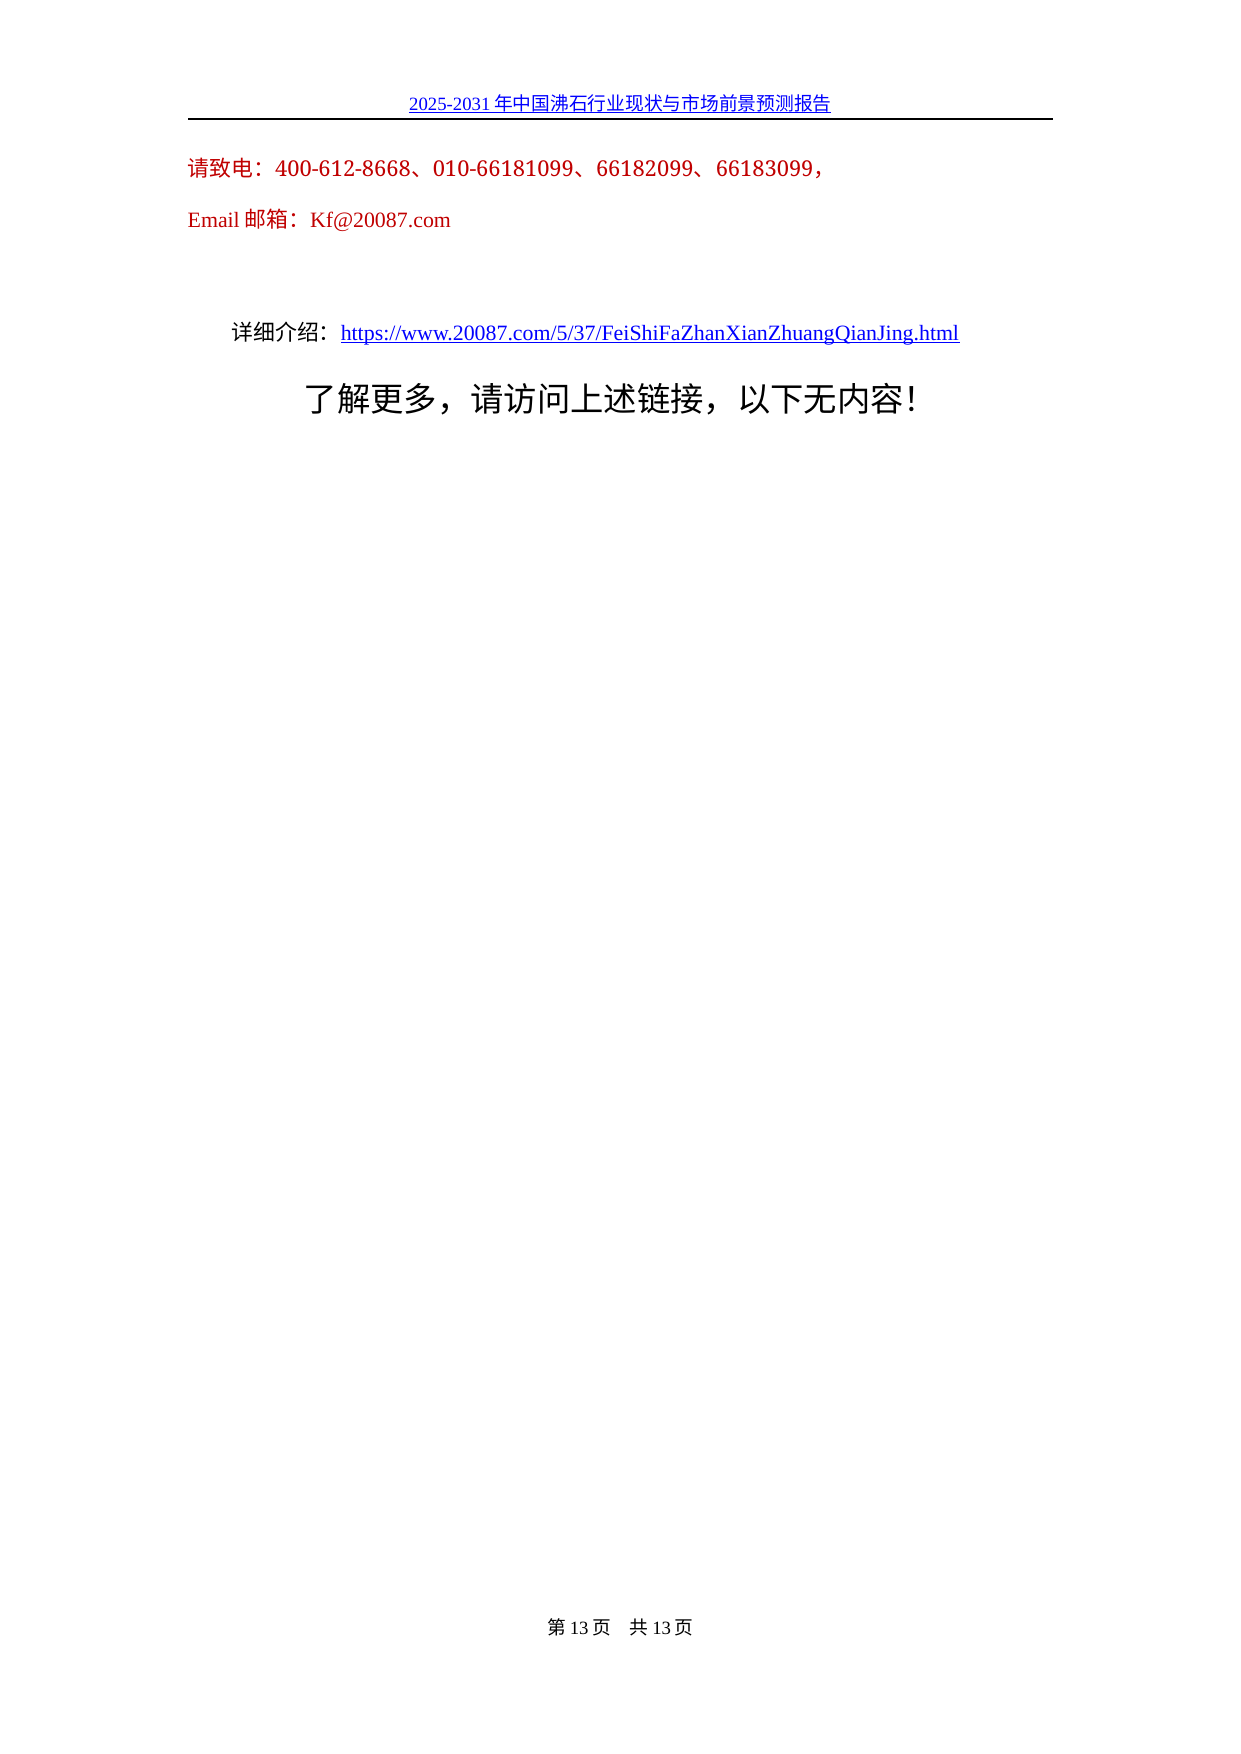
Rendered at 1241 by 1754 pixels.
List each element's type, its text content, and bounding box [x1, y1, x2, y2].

text 详细介绍：https://www.20087.com/5/37/FeiShiFaZhanXianZhuangQianJing.html [187, 315, 1053, 347]
title 了解更多，请访问上述链接，以下无内容！ [187, 365, 1053, 430]
text Email邮箱：Kf@20087.com [187, 202, 1053, 234]
text 请致电：400-612-8668、010-66181099、66182099、66183099， [187, 150, 1053, 183]
